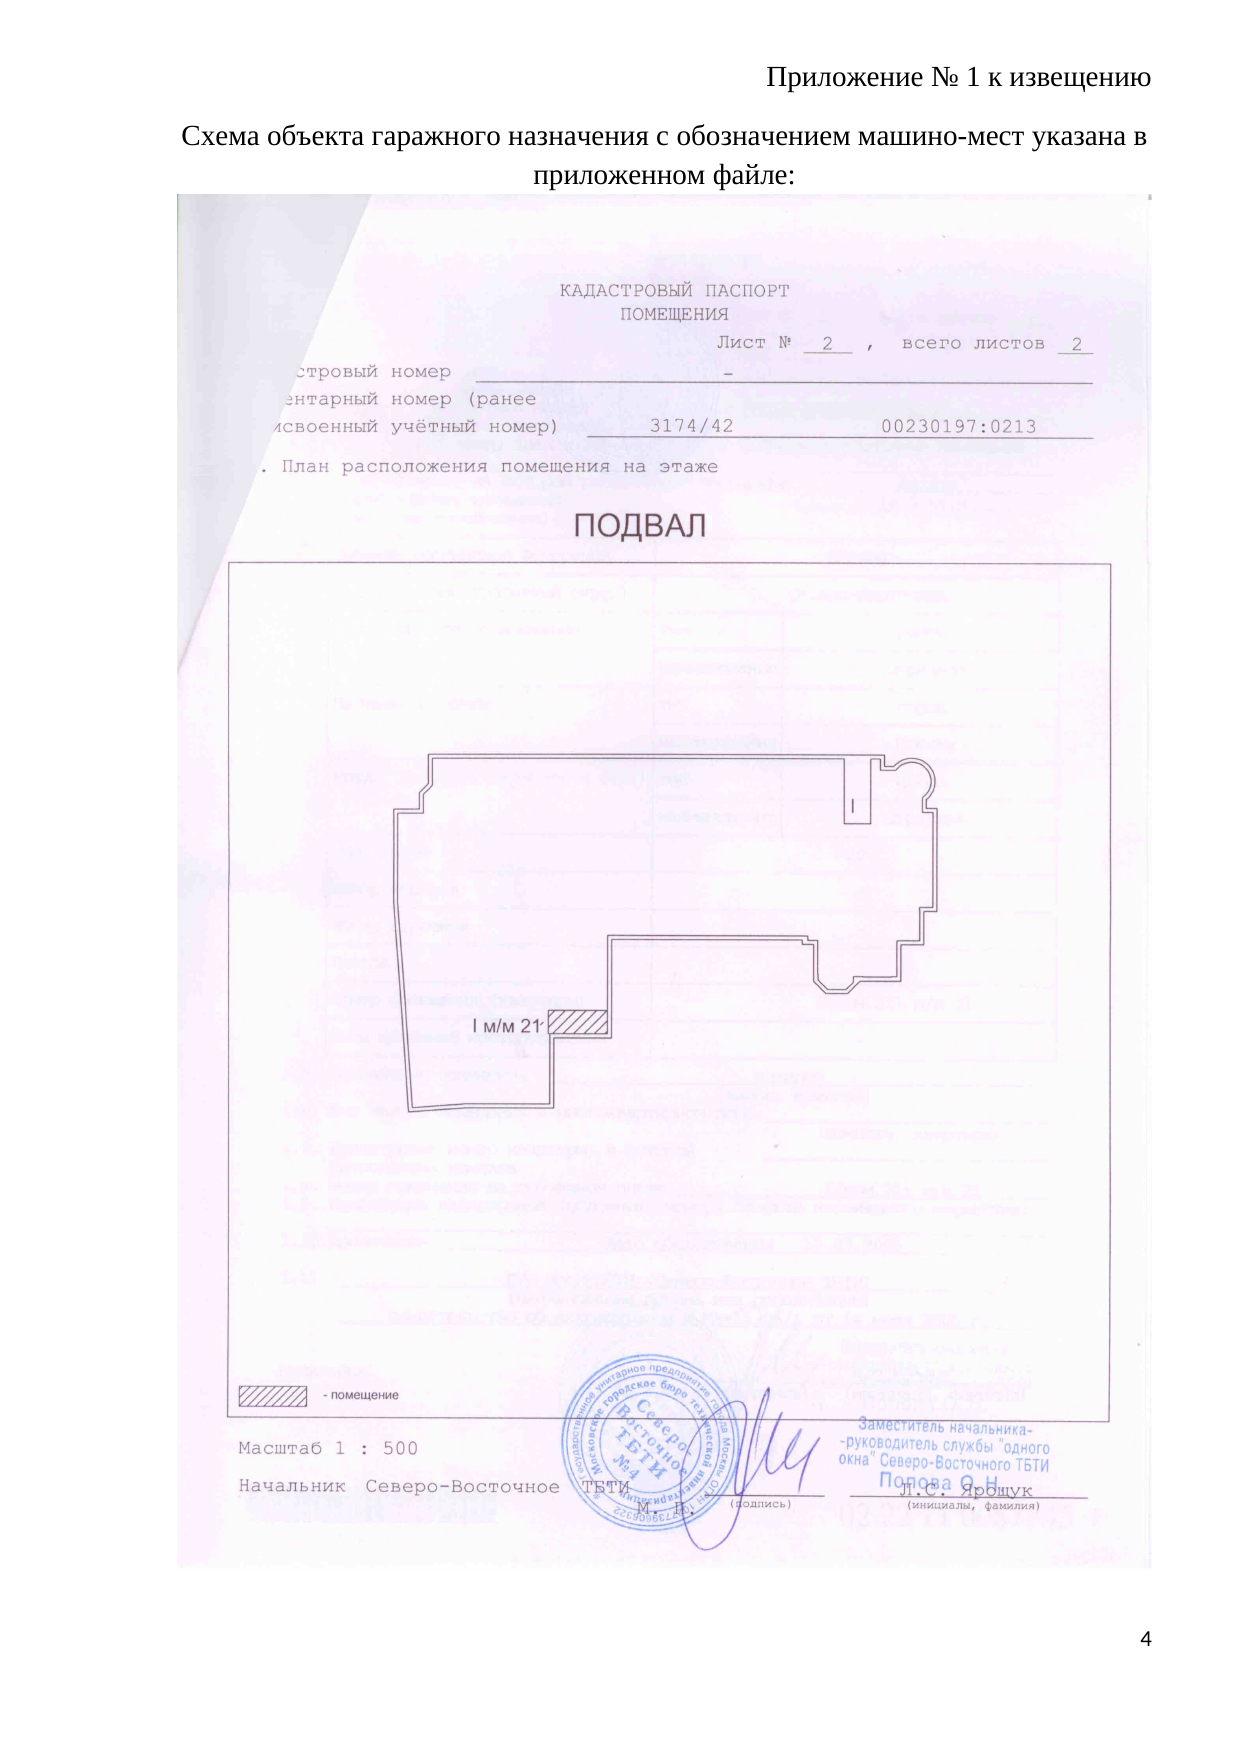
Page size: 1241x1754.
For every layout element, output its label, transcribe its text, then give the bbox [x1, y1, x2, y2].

text Схема объекта гаражного назначения с обозначением машино-мест указана в приложенном файле: [177, 118, 1152, 194]
text Приложение № 1 к извещению [177, 59, 1152, 93]
picture [177, 194, 1152, 1572]
